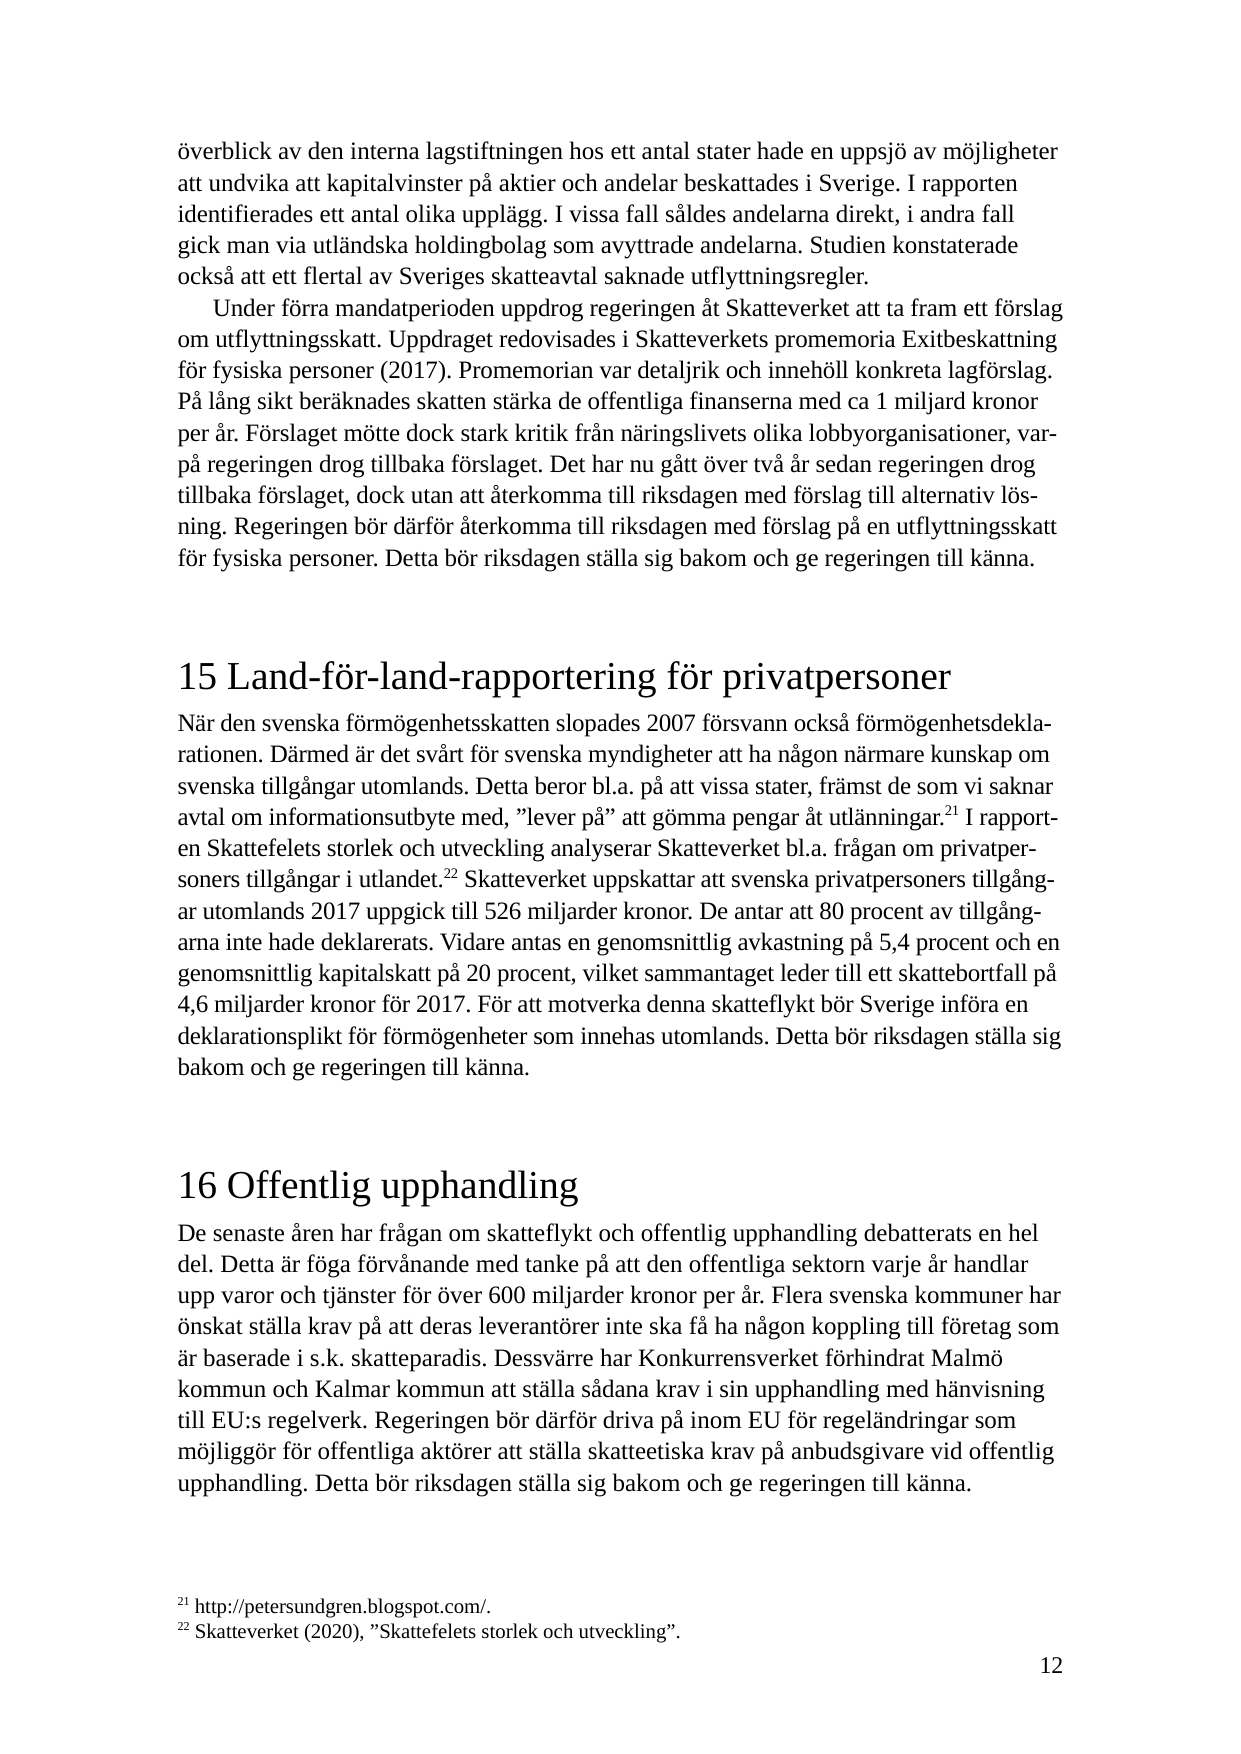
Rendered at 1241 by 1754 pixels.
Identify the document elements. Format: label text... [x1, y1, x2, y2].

text När den svenska förmögenhetsskatten slopades 2007 försvann också förmögenhetsdeklarationen. Därmed är det svårt för svenska myndigheter att ha någon närmare kunskap om svenska tillgångar utomlands. Detta beror bl.a. på att vissa stater, främst de som vi saknar avtal om informationsutbyte med, ”lever på” att gömma pengar åt utlänningar. I rapporten Skattefelets storlek och utveckling analyserar Skatteverket bl.a. frågan om privatpersoners tillgångar i utlandet. Skatteverket uppskattar att svenska privatpersoners tillgångar utomlands 2017 uppgick till 526 miljarder kronor. De antar att 80 procent av tillgångarna inte hade deklarerats. Vidare antas en genomsnittlig avkastning på 5,4 procent och en genomsnittlig kapitalskatt på 20 procent, vilket sammantaget leder till ett skattebortfall på 4,6 miljarder kronor för 2017. För att motverka denna skatteflykt bör Sverige införa en deklarationsplikt för förmögenheter som innehas utomlands. Detta bör riksdagen ställa sig bakom och ge regeringen till känna. [177, 706, 1063, 1081]
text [177, 134, 1063, 290]
text De senaste åren har frågan om skatteflykt och offentlig upphandling debatterats en hel del. Detta är föga förvånande med tanke på att den offentliga sektorn varje år handlar upp varor och tjänster för över 600 miljarder kronor per år. Flera svenska kommuner har önskat ställa krav på att deras leverantörer inte ska få ha någon koppling till företag som är baserade i s.k. skatteparadis. Dessvärre har Konkurrensverket förhindrat Malmö kommun och Kalmar kommun att ställa sådana krav i sin upphandling med hänvisning till EU:s regelverk. Regeringen bör därför driva på inom EU för regeländringar som möjliggör för offentliga aktörer att ställa skatteetiska krav på anbudsgivare vid offentlig upphandling. Detta bör riksdagen ställa sig bakom och ge regeringen till känna. [177, 1215, 1063, 1496]
text Under förra mandatperioden uppdrog regeringen åt Skatteverket att ta fram ett förslag om utflyttningsskatt. Uppdraget redovisades i Skatteverkets promemoria Exitbeskattning för fysiska personer (2017). Promemorian var detaljrik och innehöll konkreta lagförslag. På lång sikt beräknades skatten stärka de offentliga finanserna med ca 1 miljard kronor per år. Förslaget mötte dock stark kritik från näringslivets olika lobbyorganisationer, varpå regeringen drog tillbaka förslaget. Det har nu gått över två år sedan regeringen drog tillbaka förslaget, dock utan att återkomma till riksdagen med förslag till alternativ lösning. Regeringen bör därför återkomma till riksdagen med förslag på en utflyttningsskatt för fysiska personer. Detta bör riksdagen ställa sig bakom och ge regeringen till känna. [177, 290, 1063, 571]
text Land-för-land-rapportering för privatpersoner [177, 657, 1063, 697]
text Offentlig upphandling [177, 1166, 1063, 1207]
